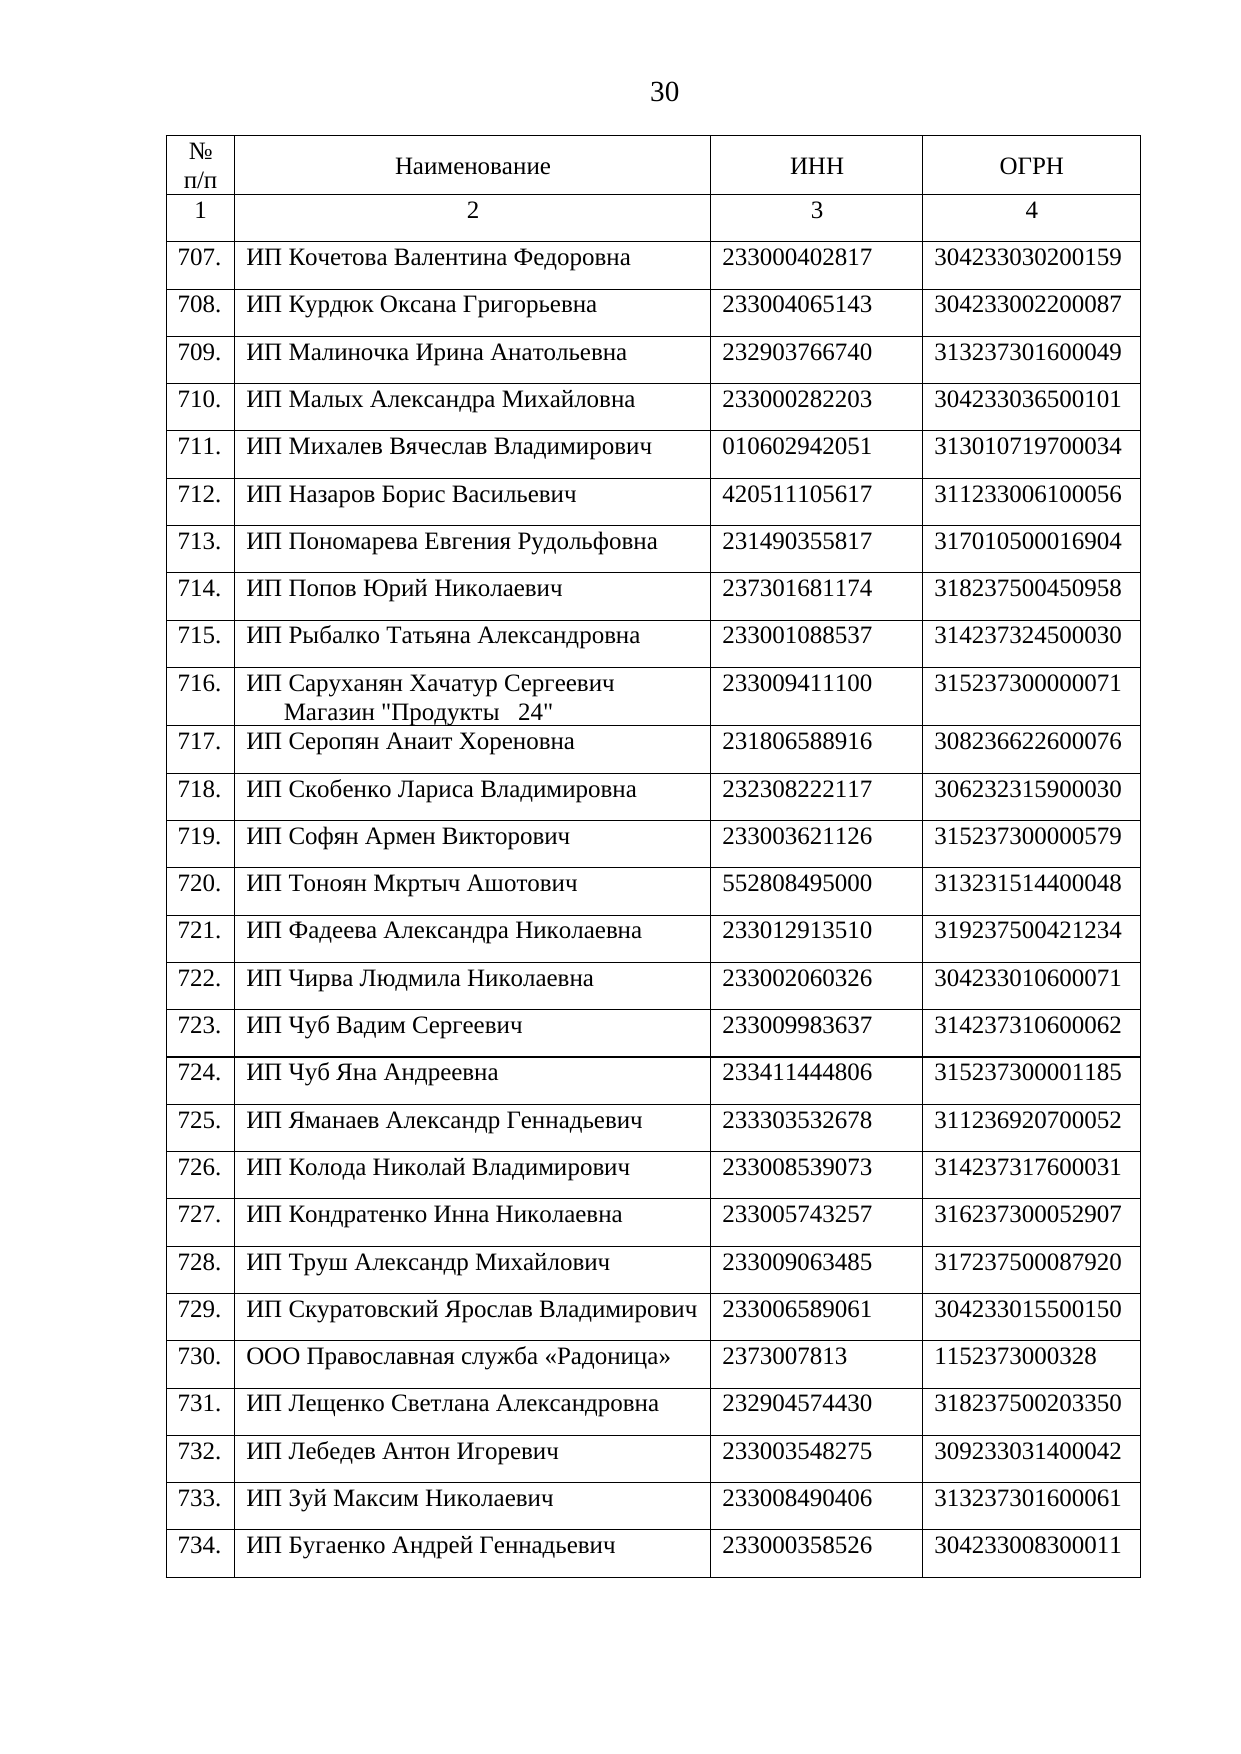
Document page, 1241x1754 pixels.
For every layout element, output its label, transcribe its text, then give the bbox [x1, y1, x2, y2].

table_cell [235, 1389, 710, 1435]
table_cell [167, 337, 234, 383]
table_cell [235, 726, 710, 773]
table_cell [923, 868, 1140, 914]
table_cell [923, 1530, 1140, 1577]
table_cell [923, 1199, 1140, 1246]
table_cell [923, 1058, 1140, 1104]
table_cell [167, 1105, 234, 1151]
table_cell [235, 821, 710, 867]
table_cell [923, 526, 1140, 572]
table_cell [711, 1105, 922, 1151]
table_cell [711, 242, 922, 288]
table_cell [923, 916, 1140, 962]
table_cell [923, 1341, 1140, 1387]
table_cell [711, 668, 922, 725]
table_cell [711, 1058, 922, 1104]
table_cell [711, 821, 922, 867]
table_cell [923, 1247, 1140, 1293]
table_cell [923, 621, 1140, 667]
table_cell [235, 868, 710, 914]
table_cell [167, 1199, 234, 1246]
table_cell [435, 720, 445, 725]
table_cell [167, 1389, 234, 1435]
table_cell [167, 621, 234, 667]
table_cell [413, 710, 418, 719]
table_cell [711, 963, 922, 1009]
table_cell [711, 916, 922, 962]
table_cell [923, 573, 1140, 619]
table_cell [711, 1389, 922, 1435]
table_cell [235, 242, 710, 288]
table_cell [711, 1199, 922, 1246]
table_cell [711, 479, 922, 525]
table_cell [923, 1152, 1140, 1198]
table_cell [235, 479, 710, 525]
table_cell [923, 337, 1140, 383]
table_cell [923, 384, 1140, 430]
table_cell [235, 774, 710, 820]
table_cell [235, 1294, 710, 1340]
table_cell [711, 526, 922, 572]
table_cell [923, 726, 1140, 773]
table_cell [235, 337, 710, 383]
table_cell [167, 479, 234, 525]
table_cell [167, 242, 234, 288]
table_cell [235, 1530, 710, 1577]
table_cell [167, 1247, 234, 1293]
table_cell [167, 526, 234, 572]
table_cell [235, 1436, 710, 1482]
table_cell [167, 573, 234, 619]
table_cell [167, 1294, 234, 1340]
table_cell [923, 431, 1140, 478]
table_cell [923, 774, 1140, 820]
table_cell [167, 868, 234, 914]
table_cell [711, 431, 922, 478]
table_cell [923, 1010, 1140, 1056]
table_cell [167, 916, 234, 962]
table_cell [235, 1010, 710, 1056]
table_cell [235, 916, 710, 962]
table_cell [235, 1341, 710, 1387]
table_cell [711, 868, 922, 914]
table_header ОГРН [923, 136, 1140, 194]
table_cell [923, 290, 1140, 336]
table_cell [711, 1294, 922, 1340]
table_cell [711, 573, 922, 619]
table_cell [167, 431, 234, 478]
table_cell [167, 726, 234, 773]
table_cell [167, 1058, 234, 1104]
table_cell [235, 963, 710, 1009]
table_cell 1 [167, 195, 234, 241]
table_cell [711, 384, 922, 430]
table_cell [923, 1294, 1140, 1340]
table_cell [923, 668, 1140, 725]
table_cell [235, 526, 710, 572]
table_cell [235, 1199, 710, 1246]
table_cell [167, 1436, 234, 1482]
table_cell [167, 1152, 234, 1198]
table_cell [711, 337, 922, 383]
table_header Наименование [235, 136, 710, 194]
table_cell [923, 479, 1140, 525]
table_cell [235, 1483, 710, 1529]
table_header № п/п [167, 136, 234, 194]
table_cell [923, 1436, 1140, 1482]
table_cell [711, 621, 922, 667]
table_cell 3 [711, 195, 922, 241]
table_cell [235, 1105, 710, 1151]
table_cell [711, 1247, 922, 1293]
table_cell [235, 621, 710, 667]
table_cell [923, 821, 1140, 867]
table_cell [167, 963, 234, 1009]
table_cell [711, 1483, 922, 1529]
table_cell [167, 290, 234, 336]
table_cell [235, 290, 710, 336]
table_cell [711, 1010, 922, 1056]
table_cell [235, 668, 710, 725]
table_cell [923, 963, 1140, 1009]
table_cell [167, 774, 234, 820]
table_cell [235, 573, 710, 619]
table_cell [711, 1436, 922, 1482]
table_cell 2 [235, 195, 710, 241]
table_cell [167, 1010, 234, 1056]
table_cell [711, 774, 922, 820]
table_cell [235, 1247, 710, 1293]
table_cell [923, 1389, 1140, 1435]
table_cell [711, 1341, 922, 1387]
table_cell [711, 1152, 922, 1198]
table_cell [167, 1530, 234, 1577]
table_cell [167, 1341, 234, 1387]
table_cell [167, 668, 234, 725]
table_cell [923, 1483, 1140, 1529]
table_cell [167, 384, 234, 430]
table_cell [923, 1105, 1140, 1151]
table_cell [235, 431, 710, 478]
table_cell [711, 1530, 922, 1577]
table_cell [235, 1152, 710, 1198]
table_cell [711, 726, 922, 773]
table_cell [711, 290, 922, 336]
table_cell 4 [923, 195, 1140, 241]
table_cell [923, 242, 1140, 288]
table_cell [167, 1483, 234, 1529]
table_header ИНН [711, 136, 922, 194]
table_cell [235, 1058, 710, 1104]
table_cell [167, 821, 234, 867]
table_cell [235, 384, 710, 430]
